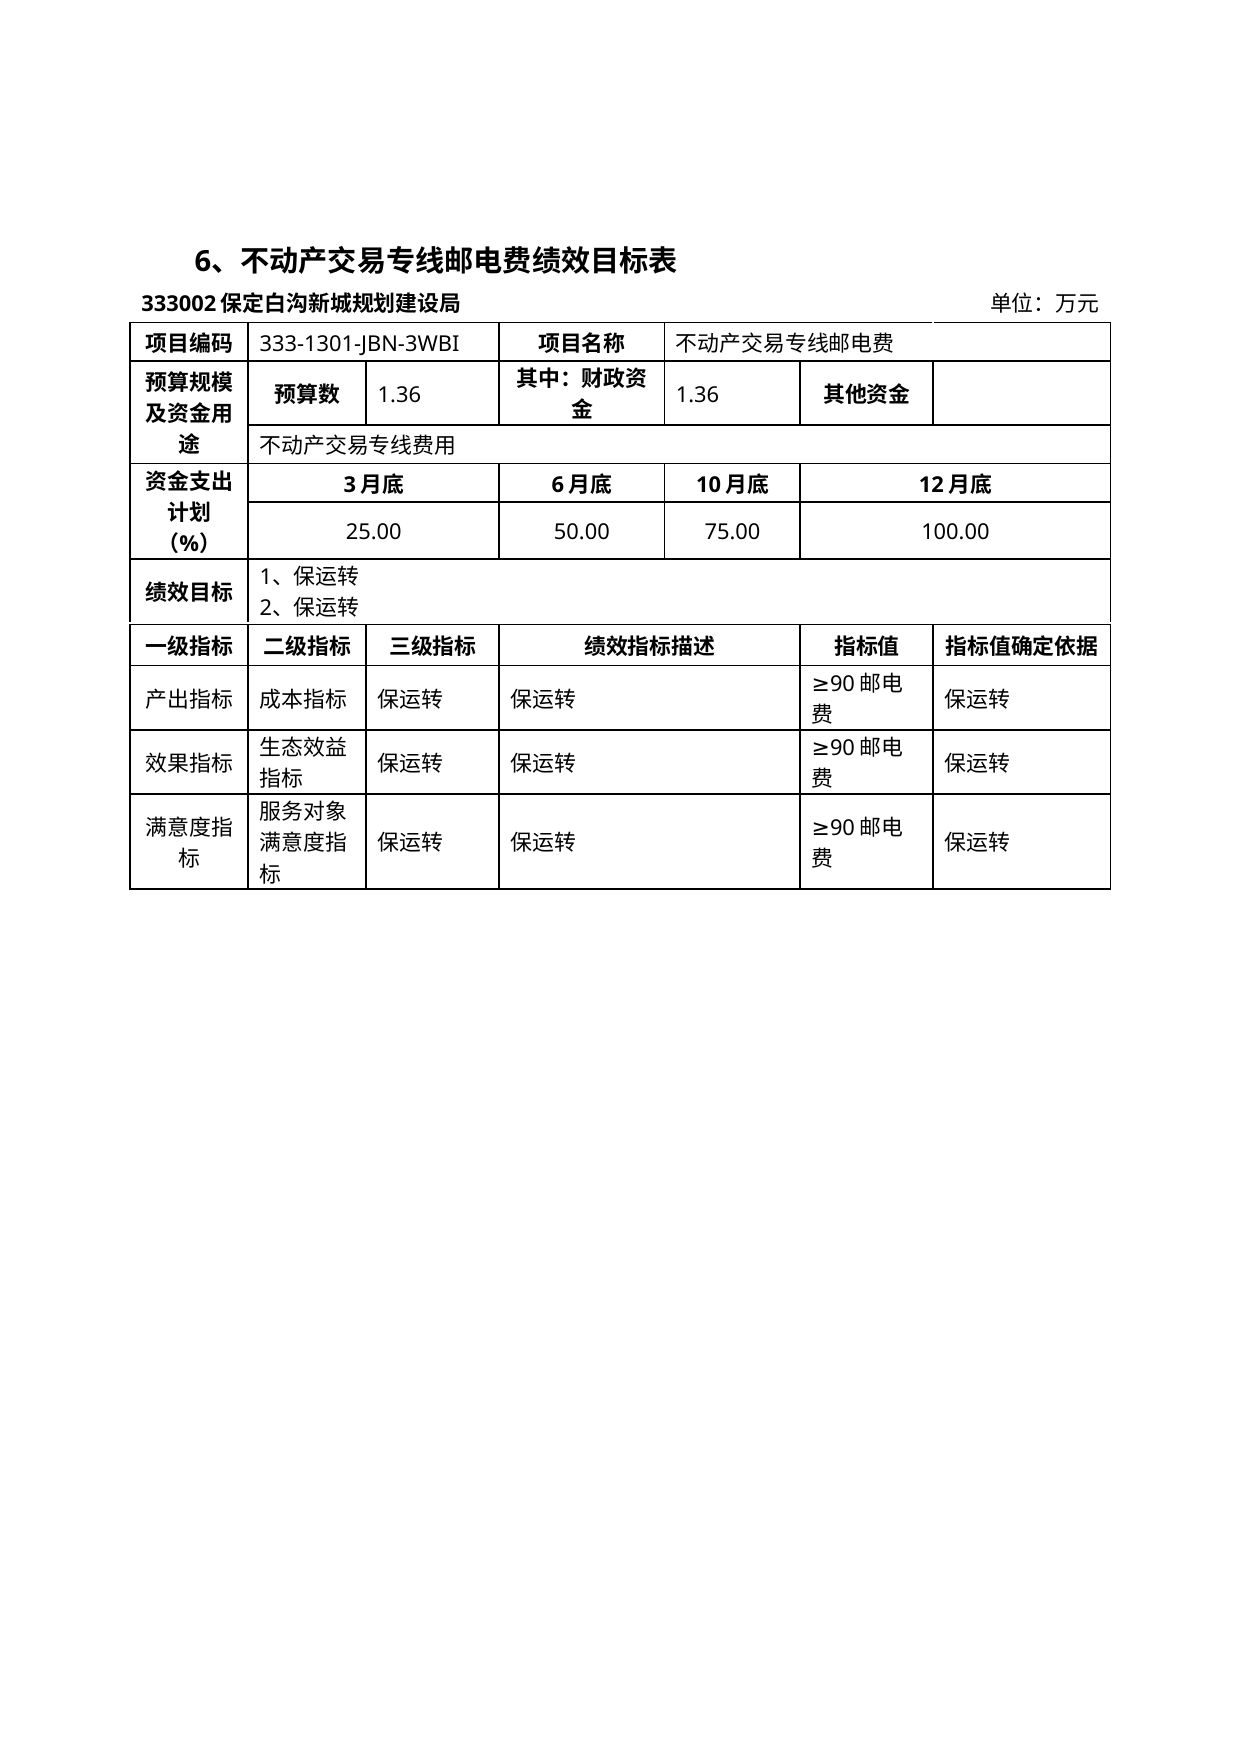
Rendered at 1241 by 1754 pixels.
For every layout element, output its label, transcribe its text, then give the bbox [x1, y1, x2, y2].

table_cell 保运转 [500, 731, 799, 793]
table_cell 1.36 [367, 362, 498, 424]
table_cell [934, 362, 1110, 424]
table_header 三级指标 [367, 625, 498, 665]
table_cell 333-1301-JBN-3WBI [249, 323, 498, 360]
table_cell 10月底 [665, 464, 799, 501]
text 6、不动产交易专线邮电费绩效目标表 [136, 238, 1104, 280]
table_cell 满意度指标 [131, 795, 247, 888]
table_cell ≥90邮电费 [801, 731, 932, 793]
table_cell 生态效益指标 [249, 731, 365, 793]
table_cell 保运转 [367, 795, 498, 888]
table_cell 服务对象满意度指标 [249, 795, 365, 888]
table_cell 不动产交易专线费用 [249, 426, 1110, 463]
table_cell 保运转 [500, 666, 799, 729]
table_cell 50.00 [500, 503, 664, 558]
table_cell 保运转 [500, 795, 799, 888]
table_cell 资金支出计划（%） [131, 464, 247, 558]
table_cell 预算数 [249, 362, 365, 424]
table_cell 其他资金 [801, 362, 932, 424]
table_cell 产出指标 [131, 666, 247, 729]
table_cell 25.00 [249, 503, 498, 558]
table_cell 预算规模及资金用途 [131, 362, 247, 463]
table_cell 其中：财政资金 [500, 362, 664, 424]
table_cell 保运转 [367, 731, 498, 793]
table_cell 绩效目标 [131, 560, 247, 622]
table_cell 效果指标 [131, 731, 247, 793]
table_header 绩效指标描述 [500, 625, 799, 665]
table_cell 12月底 [801, 464, 1110, 501]
table_cell 不动产交易专线邮电费 [665, 323, 1110, 360]
table_cell 保运转 [934, 795, 1110, 888]
table_cell 3月底 [249, 464, 498, 501]
table_cell 保运转 [934, 666, 1110, 729]
table_header 指标值 [801, 625, 932, 665]
table_cell 保运转 [367, 666, 498, 729]
table_header 二级指标 [249, 625, 365, 665]
table_cell 6月底 [500, 464, 664, 501]
table_cell 75.00 [665, 503, 799, 558]
table_cell 成本指标 [249, 666, 365, 729]
table_header 一级指标 [131, 625, 247, 665]
table_header 单位：万元 [934, 282, 1110, 322]
table_cell 项目名称 [500, 323, 664, 360]
table_cell 保运转 [934, 731, 1110, 793]
table_cell 项目编码 [131, 323, 247, 360]
table_header 333002保定白沟新城规划建设局 [131, 282, 932, 322]
table_cell 1、保运转 2、保运转 [249, 560, 1110, 622]
table_cell ≥90邮电费 [801, 795, 932, 888]
table_cell ≥90邮电费 [801, 666, 932, 729]
table_cell 100.00 [801, 503, 1110, 558]
table_header 指标值确定依据 [934, 625, 1110, 665]
table_cell 1.36 [665, 362, 799, 424]
